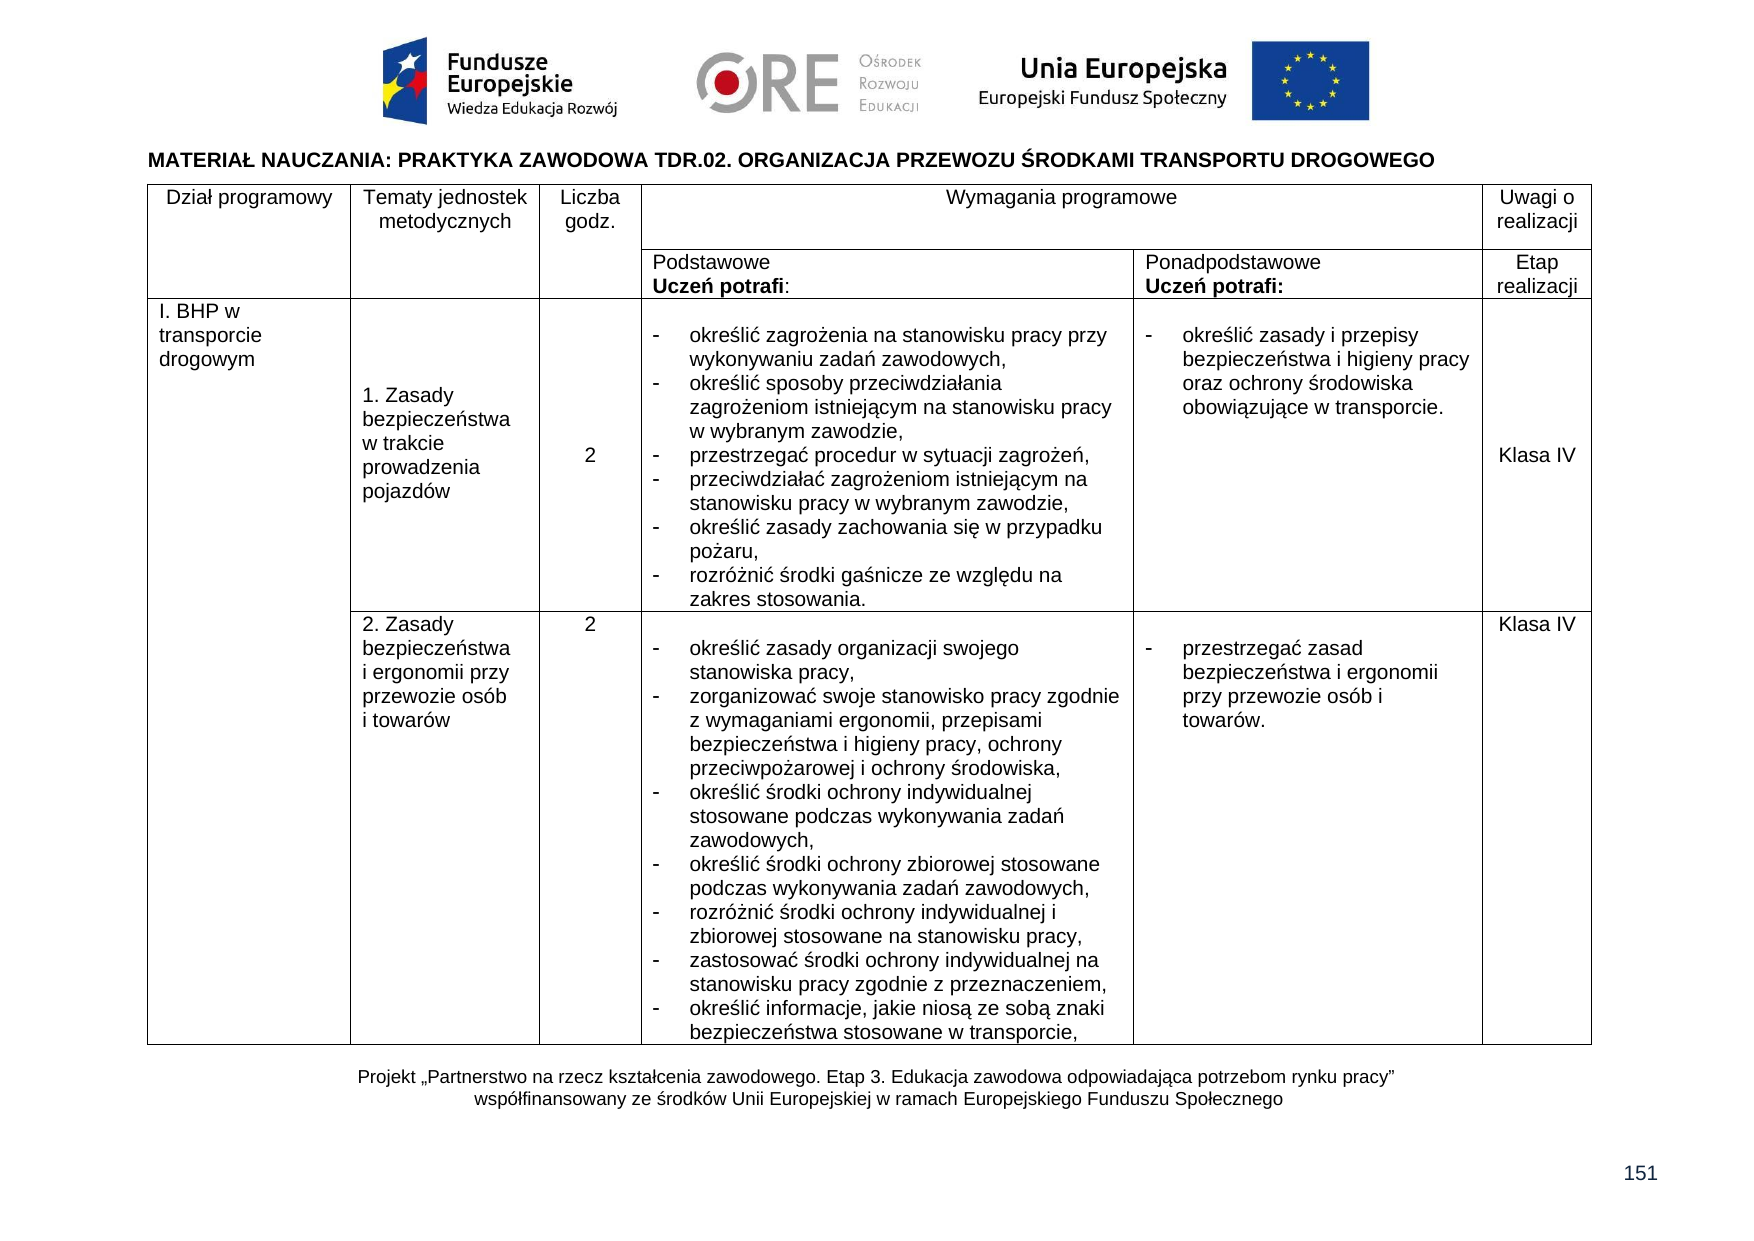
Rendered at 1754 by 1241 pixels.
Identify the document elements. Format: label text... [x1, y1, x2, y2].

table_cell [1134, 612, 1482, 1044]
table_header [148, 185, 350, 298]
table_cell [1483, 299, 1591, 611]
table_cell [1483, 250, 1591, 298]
text MATERIAŁ NAUCZANIA: PRAKTYKA ZAWODOWA TDR.02. ORGANIZACJA PRZEWOZU ŚRODKAMI TRANSPORTU DROGOWEGO [148, 148, 1606, 172]
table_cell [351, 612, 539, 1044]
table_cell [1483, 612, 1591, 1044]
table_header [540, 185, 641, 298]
picture [361, 15, 1396, 146]
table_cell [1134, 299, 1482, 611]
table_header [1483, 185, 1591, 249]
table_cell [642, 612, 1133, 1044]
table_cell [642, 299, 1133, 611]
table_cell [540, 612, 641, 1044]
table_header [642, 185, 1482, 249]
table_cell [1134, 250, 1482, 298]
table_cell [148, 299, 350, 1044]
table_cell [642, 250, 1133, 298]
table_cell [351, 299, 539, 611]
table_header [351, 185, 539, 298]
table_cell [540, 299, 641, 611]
